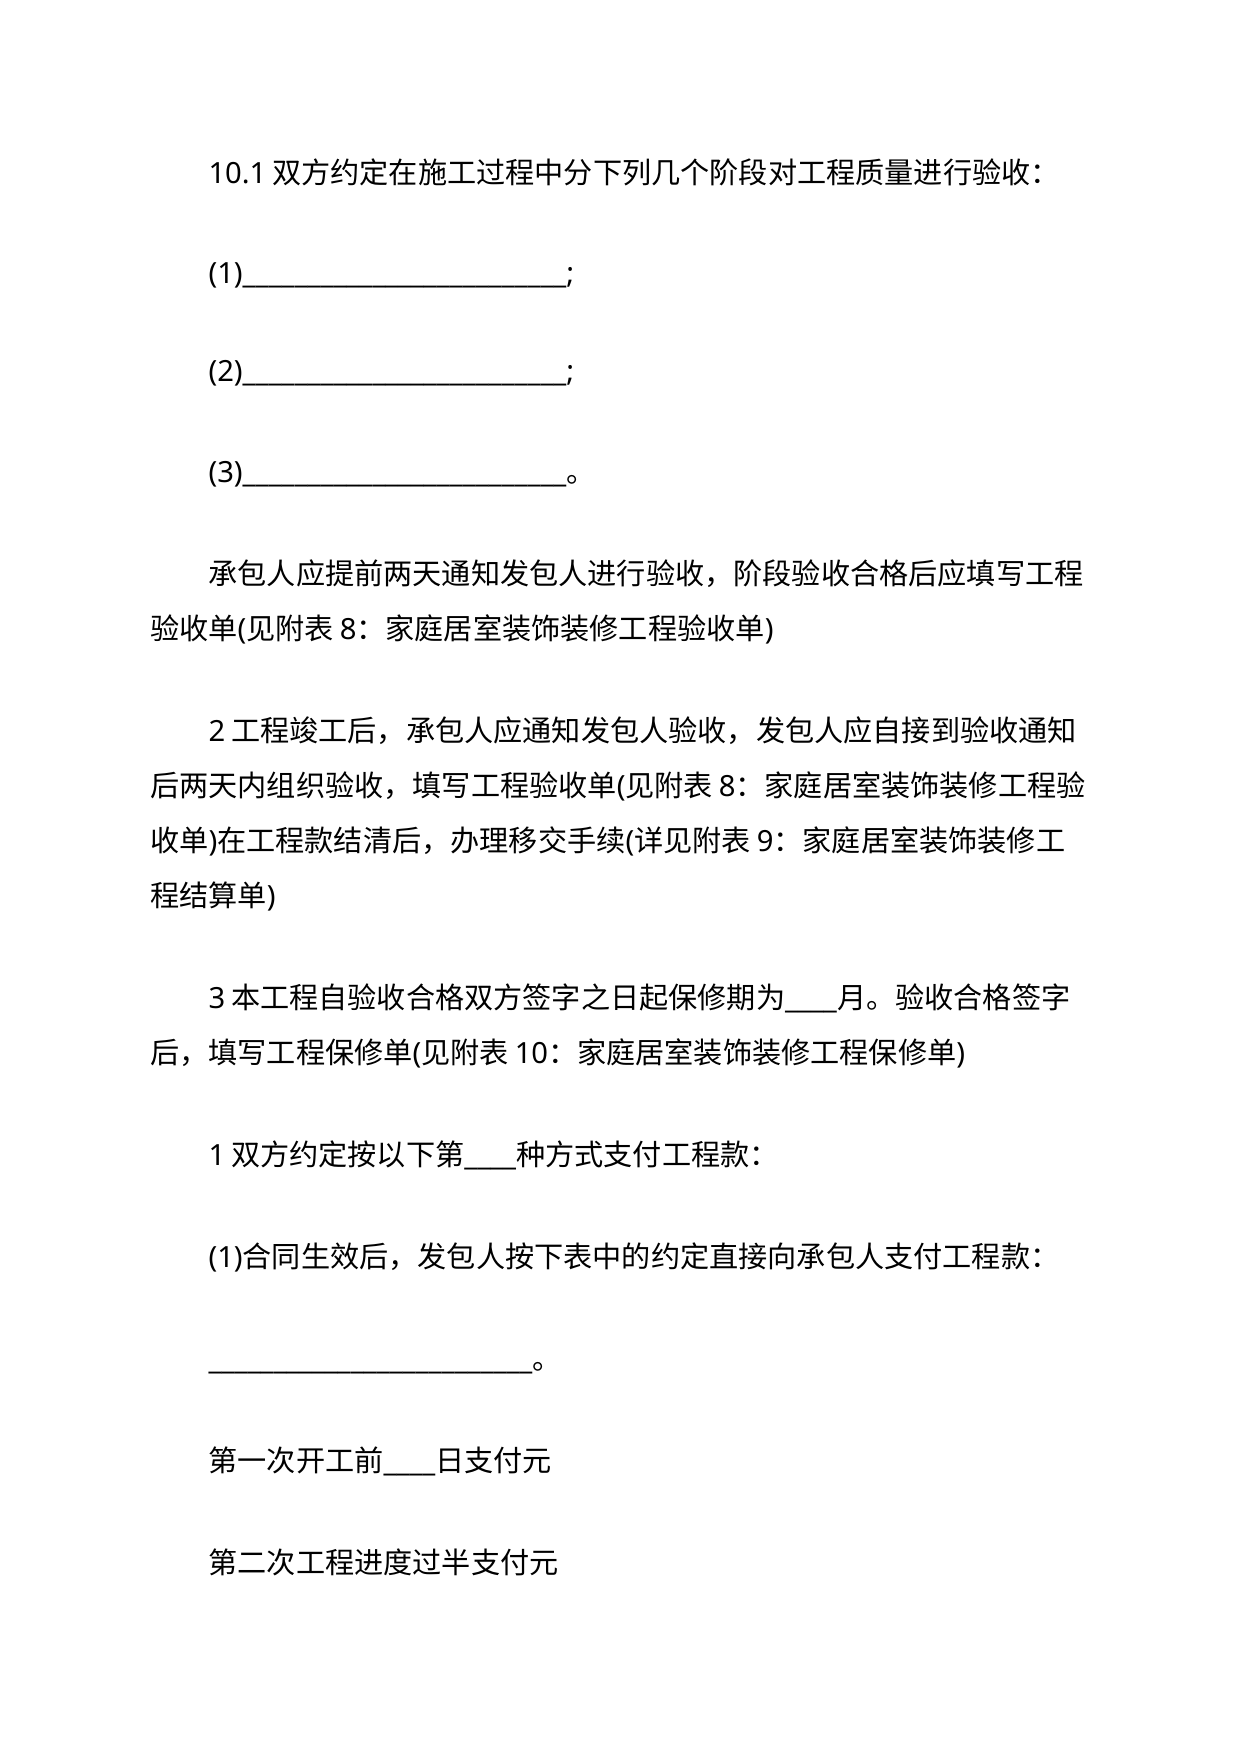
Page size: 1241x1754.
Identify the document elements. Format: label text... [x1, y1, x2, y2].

text 1双方约定按以下第____种方式支付工程款： [150, 1132, 1090, 1174]
text (1)合同生效后，发包人按下表中的约定直接向承包人支付工程款： [150, 1234, 1090, 1276]
text 第一次开工前____日支付元 [150, 1438, 1090, 1480]
text _________________________。 [150, 1336, 1090, 1378]
text (1)_________________________; [150, 252, 1090, 292]
text 第二次工程进度过半支付元 [150, 1539, 1090, 1582]
text 10.1双方约定在施工过程中分下列几个阶段对工程质量进行验收： [150, 150, 1090, 192]
text (2)_________________________; [150, 350, 1090, 390]
text 3本工程自验收合格双方签字之日起保修期为____月。验收合格签字后，填写工程保修单(见附表10：家庭居室装饰装修工程保修单) [150, 975, 1090, 1072]
text (3)_________________________。 [150, 449, 1090, 491]
text 2工程竣工后，承包人应通知发包人验收，发包人应自接到验收通知后两天内组织验收，填写工程验收单(见附表8：家庭居室装饰装修工程验收单)在工程款结清后，办理移交手续(详见附表9：家庭居室装饰装修工程结算单) [150, 708, 1090, 915]
text 承包人应提前两天通知发包人进行验收，阶段验收合格后应填写工程验收单(见附表8：家庭居室装饰装修工程验收单) [150, 551, 1090, 648]
